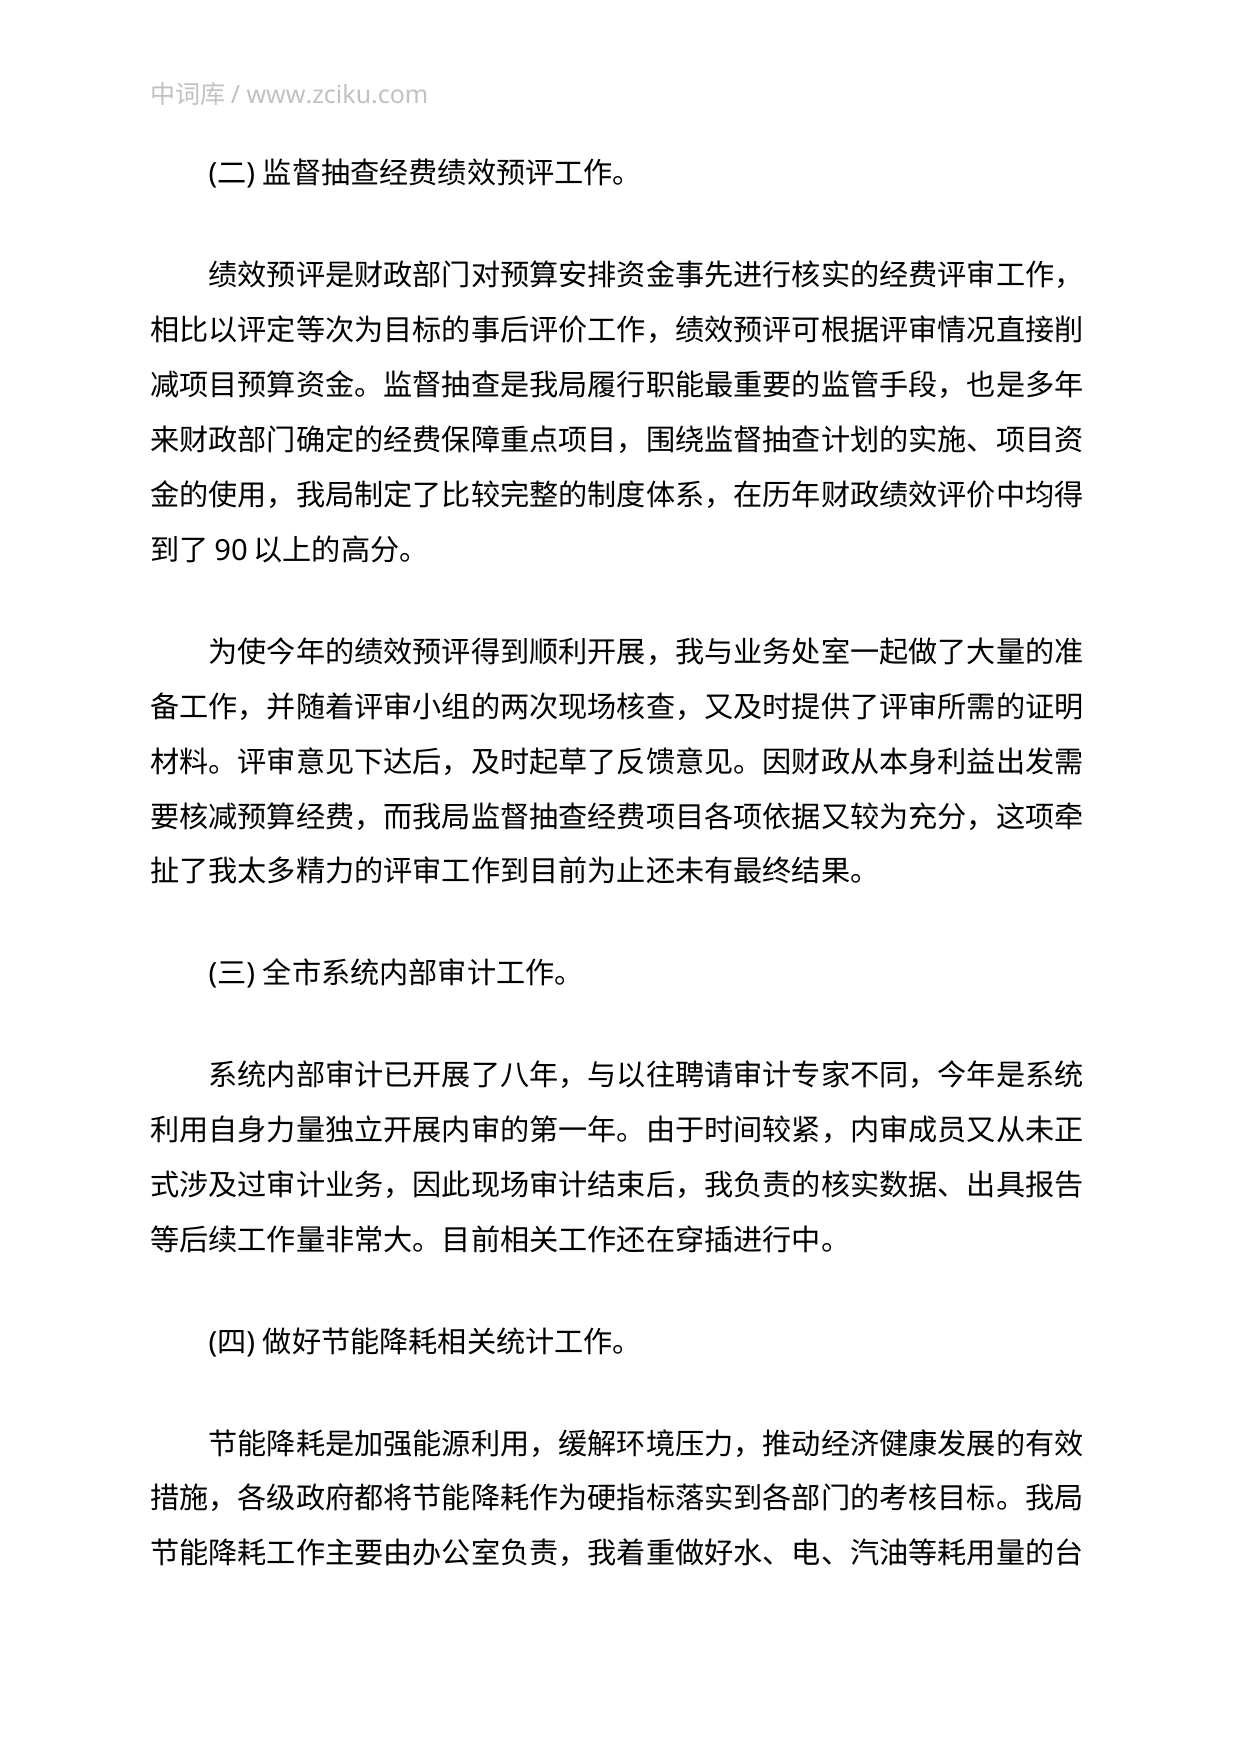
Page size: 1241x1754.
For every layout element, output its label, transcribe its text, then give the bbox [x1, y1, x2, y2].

text 为使今年的绩效预评得到顺利开展，我与业务处室一起做了大量的准备工作，并随着评审小组的两次现场核查，又及时提供了评审所需的证明材料。评审意见下达后，及时起草了反馈意见。因财政从本身利益出发需要核减预算经费，而我局监督抽查经费项目各项依据又较为充分，这项牵扯了我太多精力的评审工作到目前为止还未有最终结果。 [150, 628, 1090, 890]
text (四) 做好节能降耗相关统计工作。 [150, 1318, 1090, 1361]
text 绩效预评是财政部门对预算安排资金事先进行核实的经费评审工作，相比以评定等次为目标的事后评价工作，绩效预评可根据评审情况直接削减项目预算资金。监督抽查是我局履行职能最重要的监管手段，也是多年来财政部门确定的经费保障重点项目，围绕监督抽查计划的实施、项目资金的使用，我局制定了比较完整的制度体系，在历年财政绩效评价中均得到了90以上的高分。 [150, 252, 1090, 569]
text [150, 1420, 1090, 1572]
text 系统内部审计已开展了八年，与以往聘请审计专家不同，今年是系统利用自身力量独立开展内审的第一年。由于时间较紧，内审成员又从未正式涉及过审计业务，因此现场审计结束后，我负责的核实数据、出具报告等后续工作量非常大。目前相关工作还在穿插进行中。 [150, 1052, 1090, 1259]
text (三) 全市系统内部审计工作。 [150, 950, 1090, 992]
text (二) 监督抽查经费绩效预评工作。 [150, 150, 1090, 192]
